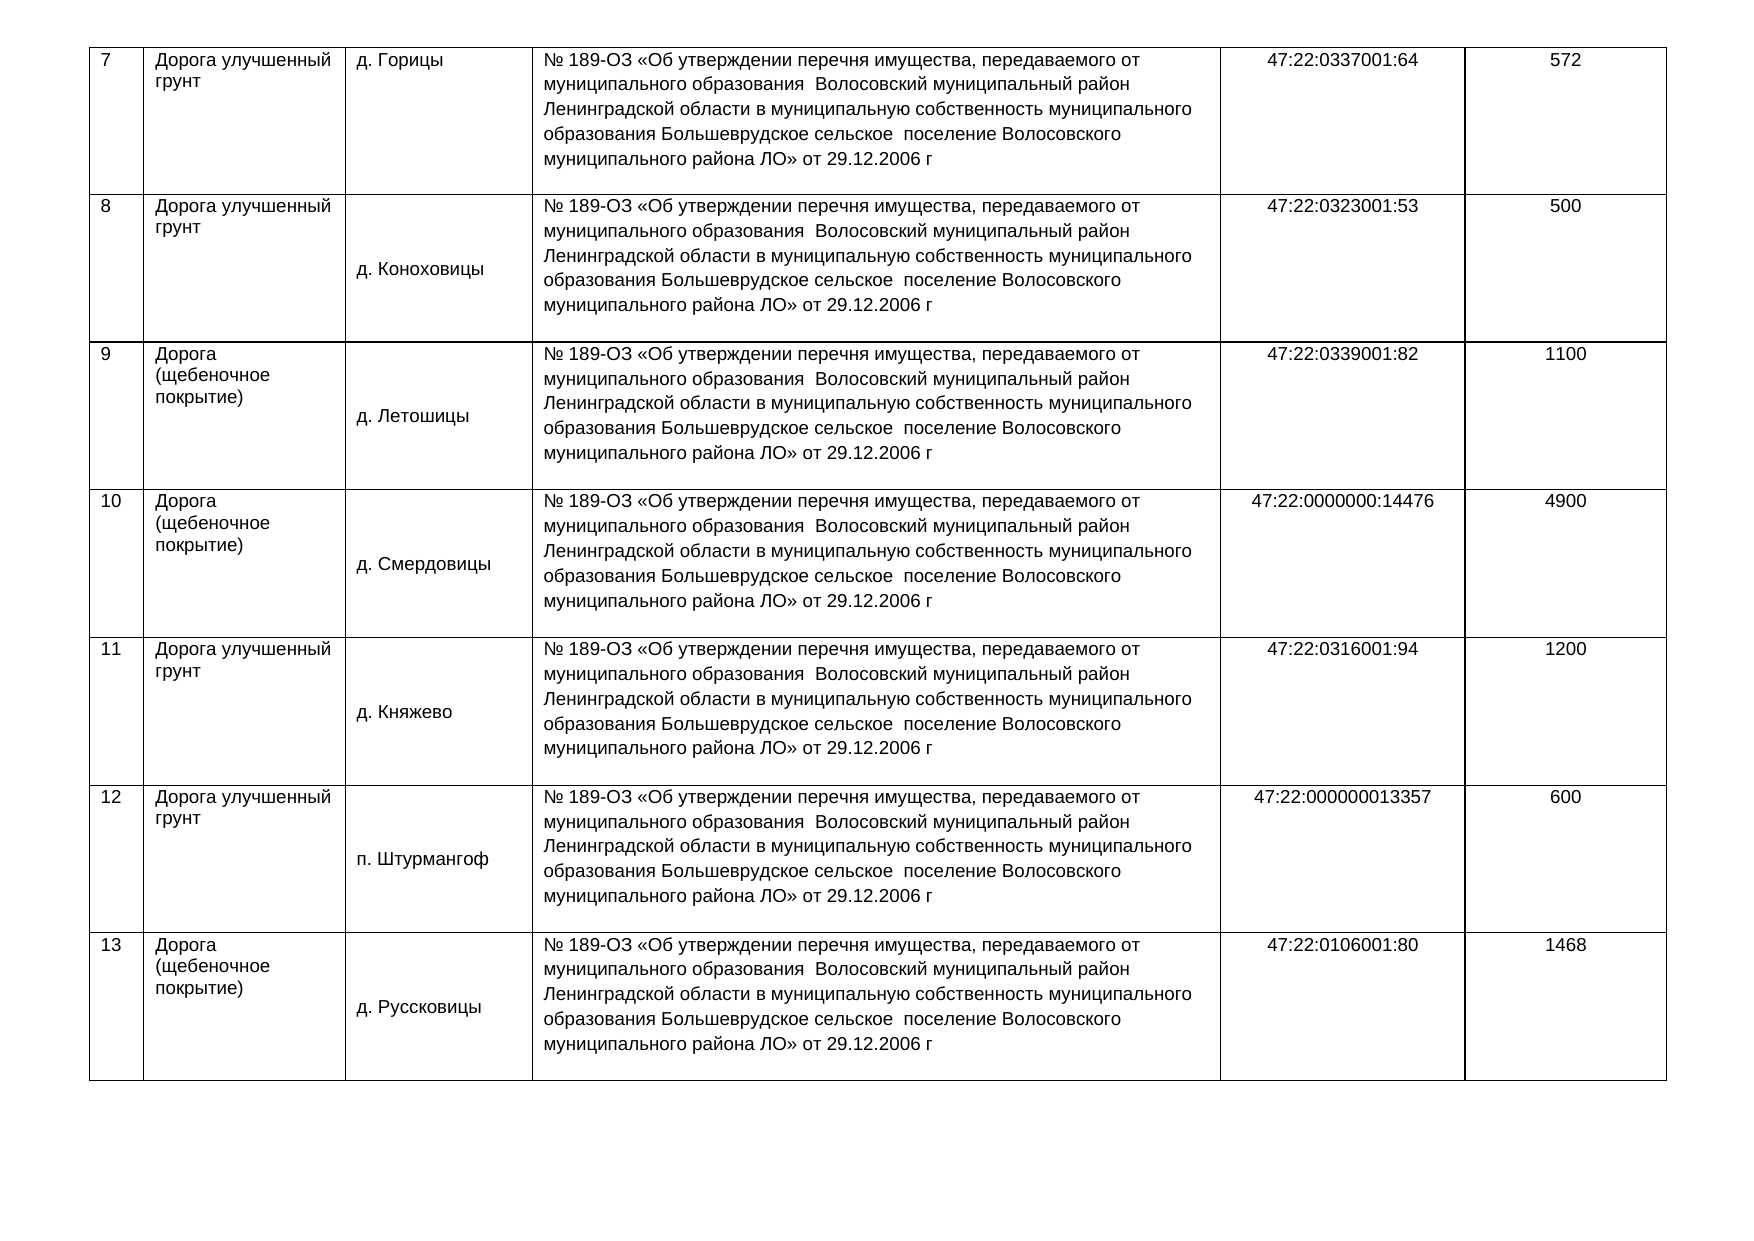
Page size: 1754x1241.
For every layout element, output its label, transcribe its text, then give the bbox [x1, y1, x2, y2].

table_cell 47:22:0323001:53 [1221, 195, 1464, 341]
table_cell 572 [1466, 48, 1666, 194]
table_cell 500 [1466, 195, 1666, 341]
table_cell д. Горицы [346, 48, 532, 194]
table_cell д. Руссковицы [346, 933, 532, 1080]
table_cell д. Коноховицы [346, 195, 532, 341]
table_cell 1100 [1466, 343, 1666, 489]
table_cell д. Княжево [346, 638, 532, 784]
table_cell 47:22:0339001:82 [1221, 343, 1464, 489]
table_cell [144, 48, 345, 194]
table_cell 13 [90, 933, 143, 1080]
table_cell 1468 [1466, 933, 1666, 1080]
table_cell 7 [90, 48, 143, 194]
table_cell Дорога (щебеночное покрытие) [144, 343, 345, 489]
table_cell Дорога улучшенный грунт [144, 786, 345, 932]
table_cell 1200 [1466, 638, 1666, 784]
table_cell 8 [90, 195, 143, 341]
table_cell 47:22:0000000:14476 [1221, 490, 1464, 637]
table_cell 12 [90, 786, 143, 932]
table_cell 47:22:000000013357 [1221, 786, 1464, 932]
table_cell Дорога (щебеночное покрытие) [144, 490, 345, 637]
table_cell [533, 933, 1220, 1080]
table_cell п. Штурмангоф [346, 786, 532, 932]
table_cell 47:22:0316001:94 [1221, 638, 1464, 784]
table_cell 600 [1466, 786, 1666, 932]
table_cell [533, 48, 1220, 194]
table_cell Дорога улучшенный грунт [144, 195, 345, 341]
table_cell 11 [90, 638, 143, 784]
table_cell д. Смердовицы [346, 490, 532, 637]
table_cell 4900 [1466, 490, 1666, 637]
table_cell 9 [90, 343, 143, 489]
table_cell Дорога улучшенный грунт [144, 638, 345, 784]
table_cell д. Летошицы [346, 343, 532, 489]
table_cell 10 [90, 490, 143, 637]
table_cell Дорога (щебеночное покрытие) [144, 933, 345, 1080]
table_cell 47:22:0337001:64 [1221, 48, 1464, 194]
table_cell 47:22:0106001:80 [1221, 933, 1464, 1080]
